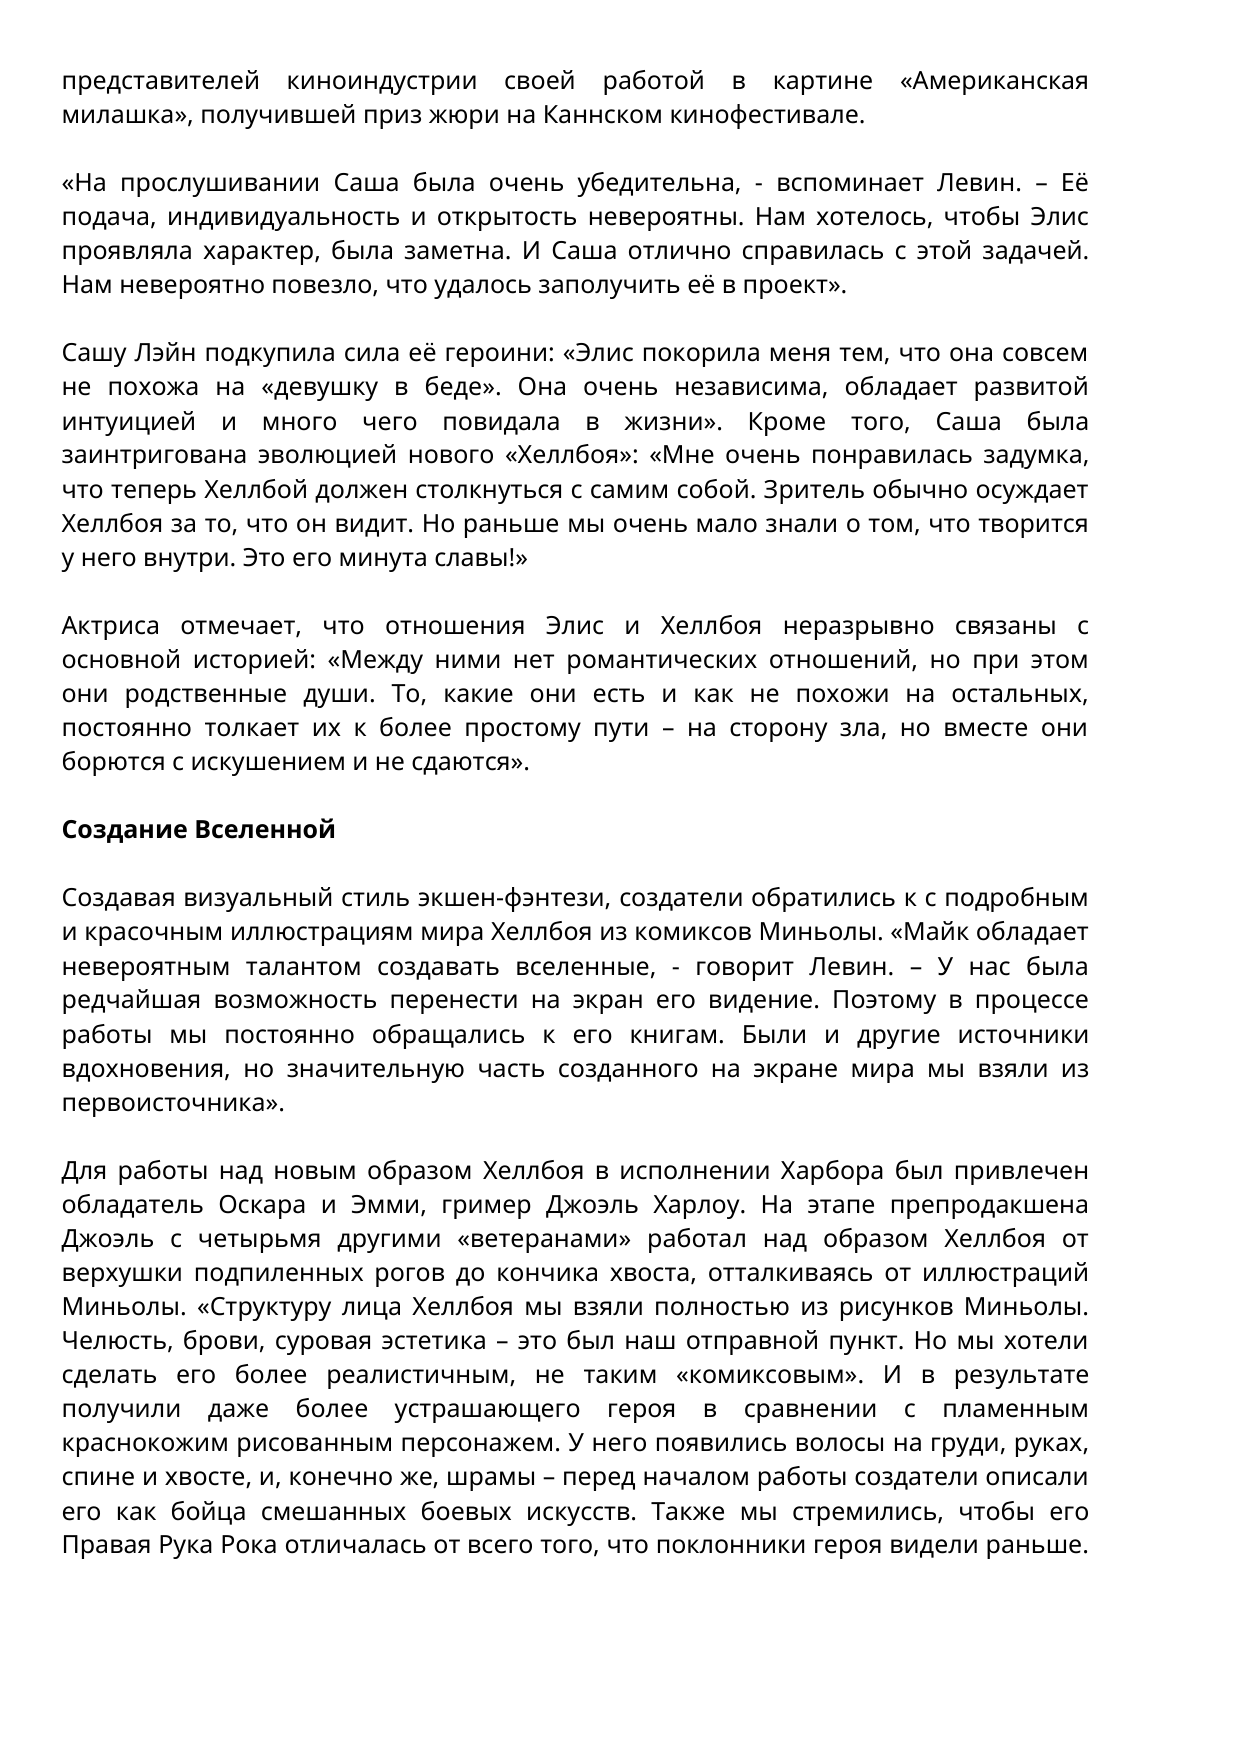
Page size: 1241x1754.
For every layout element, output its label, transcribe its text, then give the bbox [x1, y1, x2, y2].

text Создавая визуальный стиль экшен-фэнтези, создатели обратились к с подробным и красочным иллюстрациям мира Хеллбоя из комиксов Миньолы. «Майк обладает невероятным талантом создавать вселенные, - говорит Левин. – У нас была редчайшая возможность перенести на экран его видение. Поэтому в процессе работы мы постоянно обращались к его книгам. Были и другие источники вдохновения, но значительную часть созданного на экране мира мы взяли из первоисточника». [61, 880, 1090, 1118]
text Актриса отмечает, что отношения Элис и Хеллбоя неразрывно связаны с основной историей: «Между ними нет романтических отношений, но при этом они родственные души. То, какие они есть и как не похожи на остальных, постоянно толкает их к более простому пути – на сторону зла, но вместе они борются с искушением и не сдаются». [61, 607, 1090, 778]
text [61, 1152, 1090, 1561]
text Создание Вселенной [61, 812, 1090, 846]
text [61, 62, 1090, 131]
text Сашу Лэйн подкупила сила её героини: «Элис покорила меня тем, что она совсем не похожа на «девушку в беде». Она очень независима, обладает развитой интуицией и много чего повидала в жизни». Кроме того, Саша была заинтригована эволюцией нового «Хеллбоя»: «Мне очень понравилась задумка, что теперь Хеллбой должен столкнуться с самим собой. Зритель обычно осуждает Хеллбоя за то, что он видит. Но раньше мы очень мало знали о том, что творится у него внутри. Это его минута славы!» [61, 335, 1090, 573]
text «На прослушивании Саша была очень убедительна, - вспоминает Левин. – Её подача, индивидуальность и открытость невероятны. Нам хотелось, чтобы Элис проявляла характер, была заметна. И Саша отлично справилась с этой задачей. Нам невероятно повезло, что удалось заполучить её в проект». [61, 165, 1090, 301]
